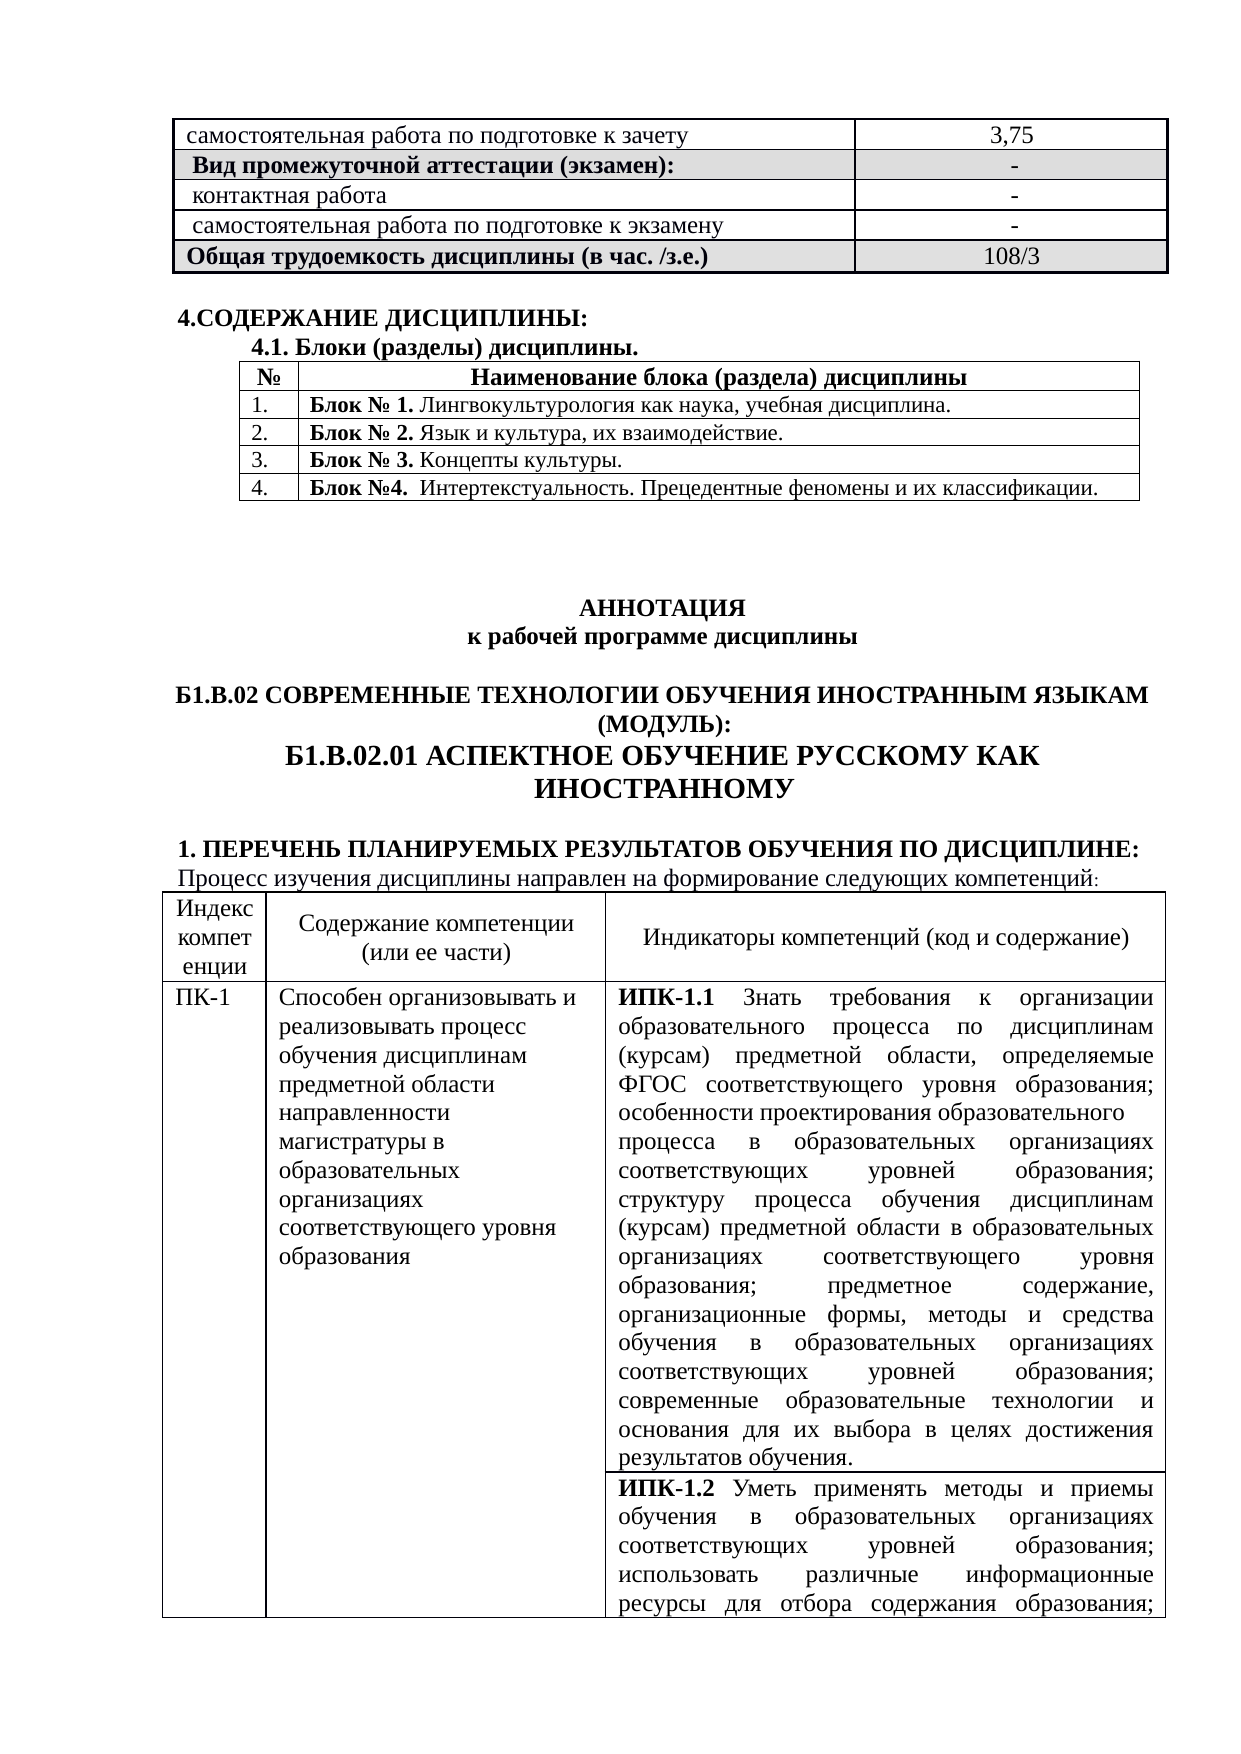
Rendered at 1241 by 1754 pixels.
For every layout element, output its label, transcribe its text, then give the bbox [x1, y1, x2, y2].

table_cell ПК-1 [163, 982, 265, 1616]
table_cell Блок № 1. Лингвокультурология как наука, учебная дисциплина. [299, 391, 1139, 418]
table_cell Блок № 3. Концепты культуры. [299, 446, 1139, 473]
table_cell ИПК-1.1 Знать требования к организации образовательного процесса по дисциплинам (курсам) предметной области, определяемые ФГОС соответствующего уровня образования; особенности проектирования образовательного процесса в образовательных организациях соответствующих уровней образования; структуру процесса обучения дисциплинам (курсам) предметной области в образовательных организациях соответствующего уровня образования; предметное содержание, организационные формы, методы и средства обучения в образовательных организациях соответствующих уровней образования; современные образовательные технологии и основания для их выбора в целях достижения результатов обучения. [606, 982, 1165, 1471]
table_cell Способен организовывать и реализовывать процесс обучения дисциплинам предметной области направленности магистратуры в образовательных организациях соответствующего уровня образования [267, 982, 605, 1616]
table_header Содержание компетенции (или ее части) [267, 893, 605, 981]
table_cell 1. [240, 391, 298, 418]
table_cell - [856, 180, 1166, 209]
table_header № [240, 362, 298, 390]
table_cell 4. [240, 474, 298, 500]
table_cell - [856, 150, 1166, 179]
table_cell - [856, 211, 1166, 239]
table_cell самостоятельная работа по подготовке к экзамену [175, 211, 854, 239]
text 4.1. Блоки (разделы) дисциплины. [177, 332, 1152, 361]
table_cell 3,75 [856, 120, 1166, 148]
text Б1.В.02.01 Аспектное обучение русскому как иностранному [173, 738, 1152, 805]
table_header Наименование блока (раздела) дисциплины [299, 362, 1139, 390]
table_cell 108/3 [856, 241, 1166, 271]
table_cell Блок №4. Интертекстуальность. Прецедентные феномены и их классификации. [299, 474, 1139, 500]
table_header Индекс компетенции [163, 893, 265, 981]
table_cell Общая трудоемкость дисциплины (в час. /з.е.) [175, 241, 854, 271]
table_cell самостоятельная работа по подготовке к зачету [175, 120, 854, 148]
text Б1.В.02 СОВРЕМЕННЫЕ ТЕХНОЛОГИИ ОБУЧЕНИЯ ИНОСТРАННЫМ ЯЗЫКАМ (МОДУЛЬ): [173, 681, 1152, 738]
table_cell Блок № 2. Язык и культура, их взаимодействие. [299, 419, 1139, 445]
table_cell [606, 1473, 1165, 1616]
text к рабочей программе дисциплины [173, 621, 1152, 650]
text 4.СОДЕРЖАНИЕ ДИСЦИПЛИНЫ: [177, 303, 1152, 332]
text АННОТАЦИЯ [173, 593, 1152, 621]
text Процесс изучения дисциплины направлен на формирование следующих компетенций: [177, 863, 1152, 891]
table_cell Вид промежуточной аттестации (экзамен): [175, 150, 854, 179]
table_cell контактная работа [175, 180, 854, 209]
table_cell 3. [240, 446, 298, 473]
table_cell 2. [240, 419, 298, 445]
text 1. ПЕРЕЧЕНЬ ПЛАНИРУЕМЫХ РЕЗУЛЬТАТОВ ОБУЧЕНИЯ ПО ДИСЦИПЛИНЕ: [177, 834, 1152, 863]
table_header Индикаторы компетенций (код и содержание) [606, 893, 1165, 981]
